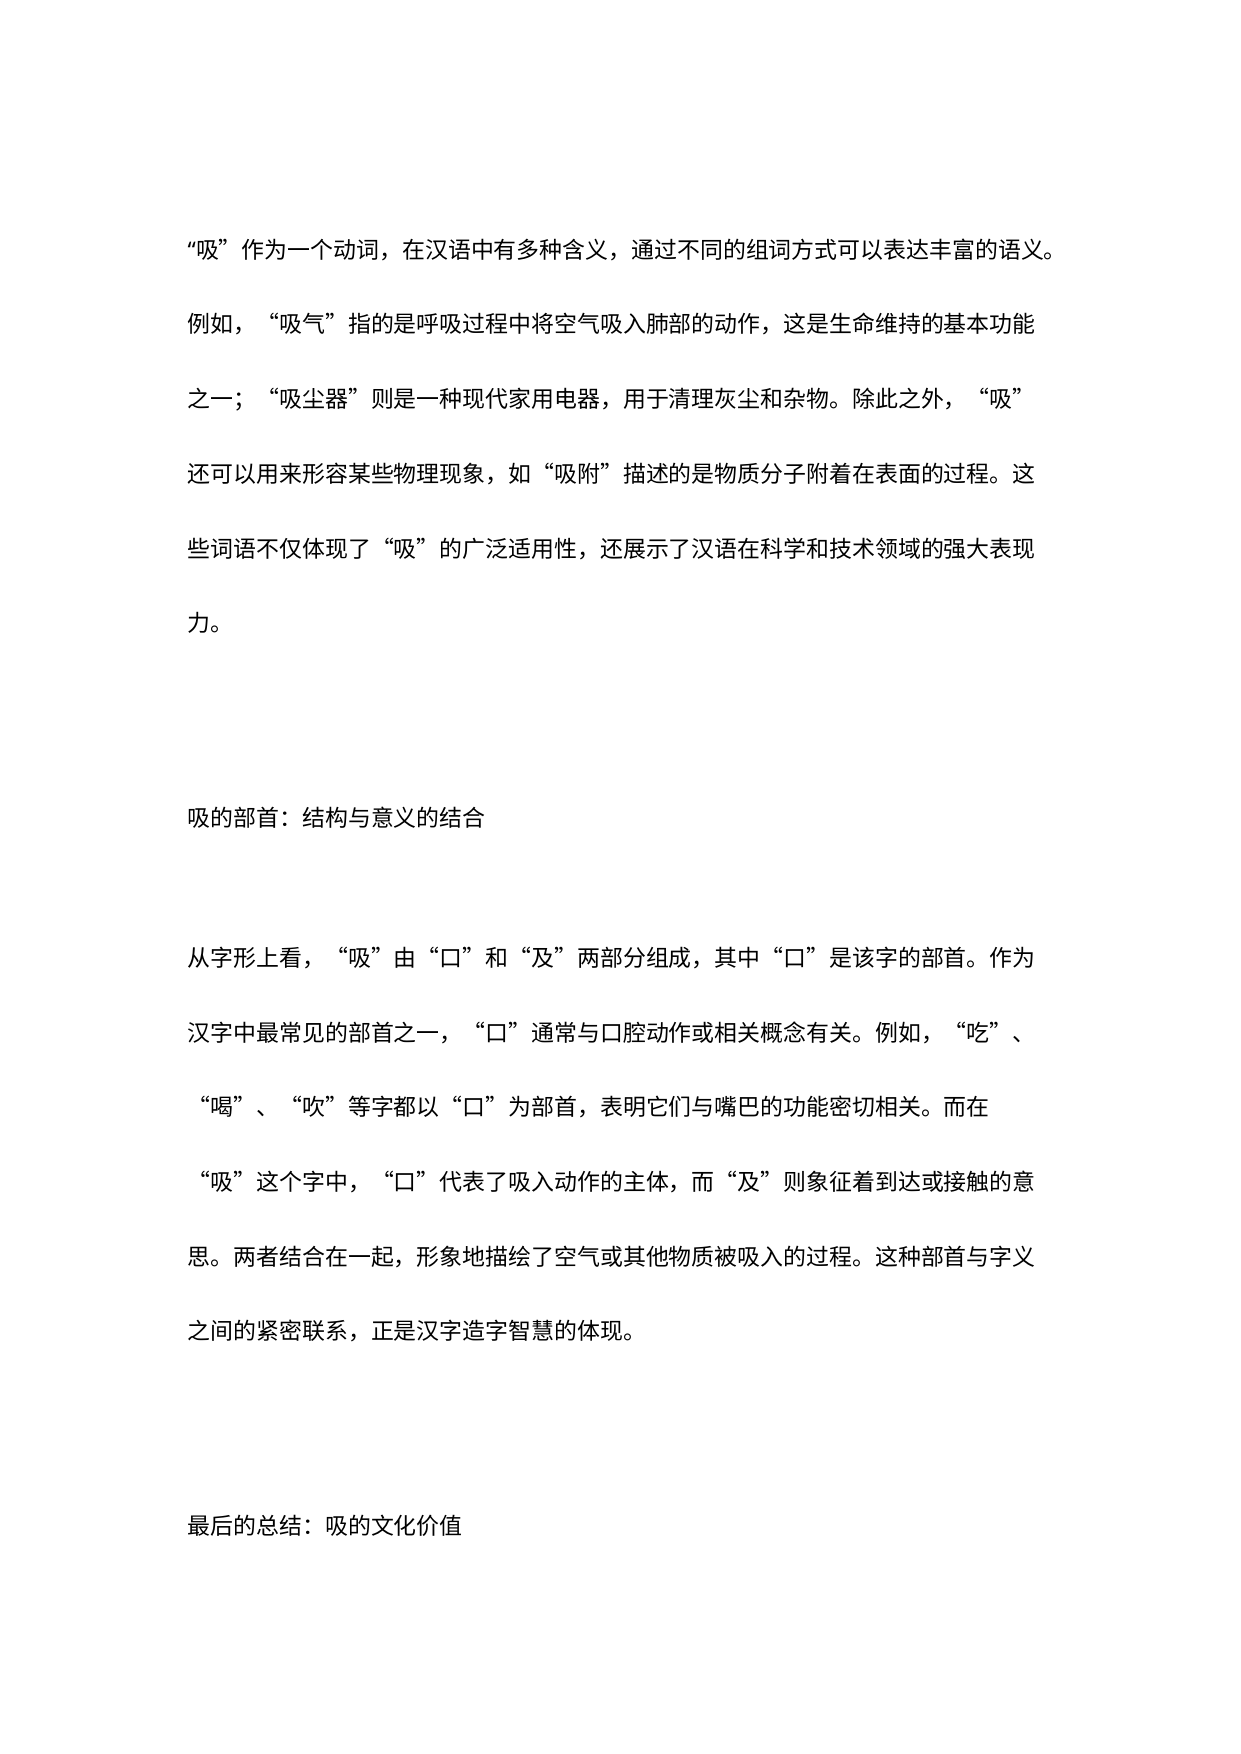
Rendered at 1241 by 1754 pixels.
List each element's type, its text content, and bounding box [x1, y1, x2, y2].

text 吸的部首：结构与意义的结合 [187, 783, 1053, 848]
text “吸”作为一个动词，在汉语中有多种含义，通过不同的组词方式可以表达丰富的语义。例如，“吸气”指的是呼吸过程中将空气吸入肺部的动作，这是生命维持的基本功能之一；“吸尘器”则是一种现代家用电器，用于清理灰尘和杂物。除此之外，“吸”还可以用来形容某些物理现象，如“吸附”描述的是物质分子附着在表面的过程。这些词语不仅体现了“吸”的广泛适用性，还展示了汉语在科学和技术领域的强大表现力。 [187, 216, 1053, 654]
text 从字形上看，“吸”由“口”和“及”两部分组成，其中“口”是该字的部首。作为汉字中最常见的部首之一，“口”通常与口腔动作或相关概念有关。例如，“吃”、“喝”、“吹”等字都以“口”为部首，表明它们与嘴巴的功能密切相关。而在“吸”这个字中，“口”代表了吸入动作的主体，而“及”则象征着到达或接触的意思。两者结合在一起，形象地描绘了空气或其他物质被吸入的过程。这种部首与字义之间的紧密联系，正是汉字造字智慧的体现。 [187, 924, 1053, 1362]
text 最后的总结：吸的文化价值 [187, 1492, 1053, 1557]
